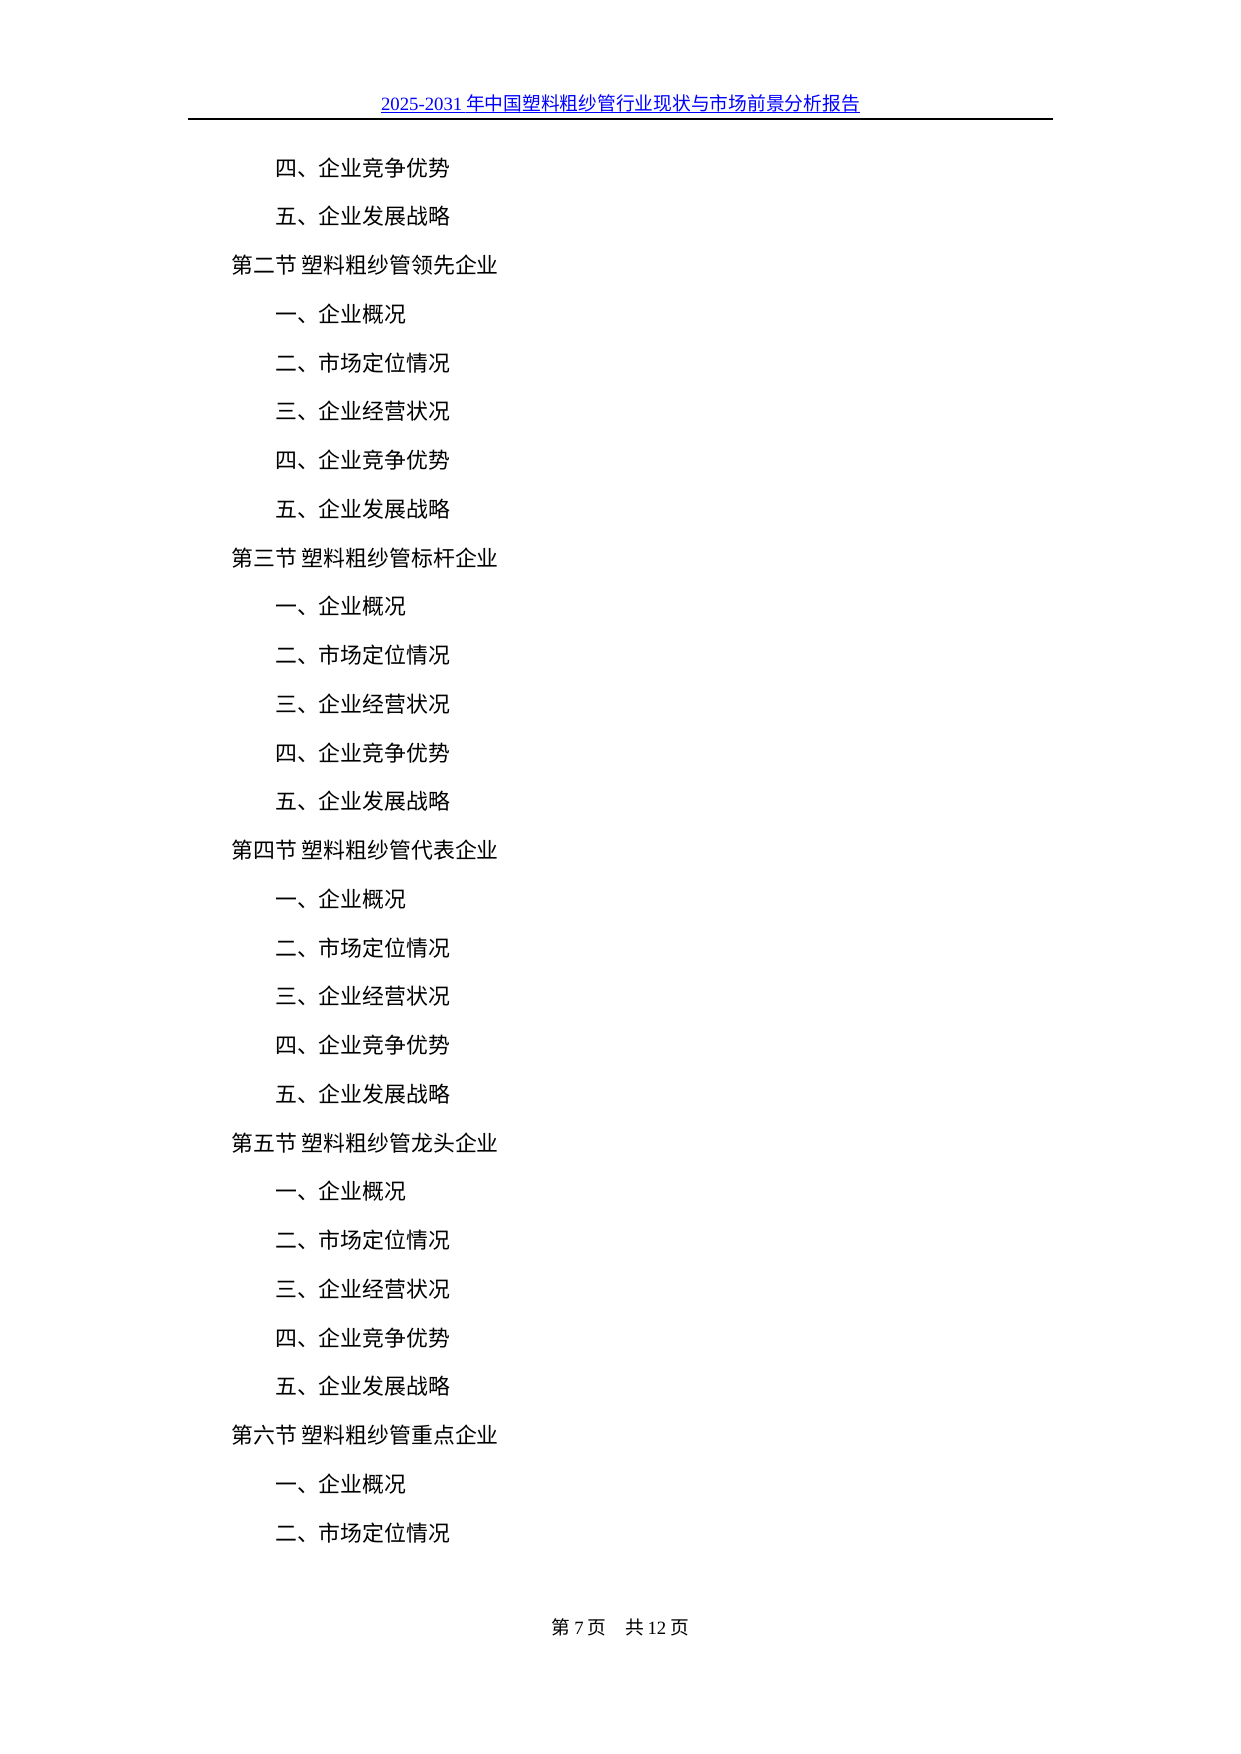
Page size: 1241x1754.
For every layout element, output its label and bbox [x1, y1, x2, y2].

text [187, 150, 1053, 1548]
